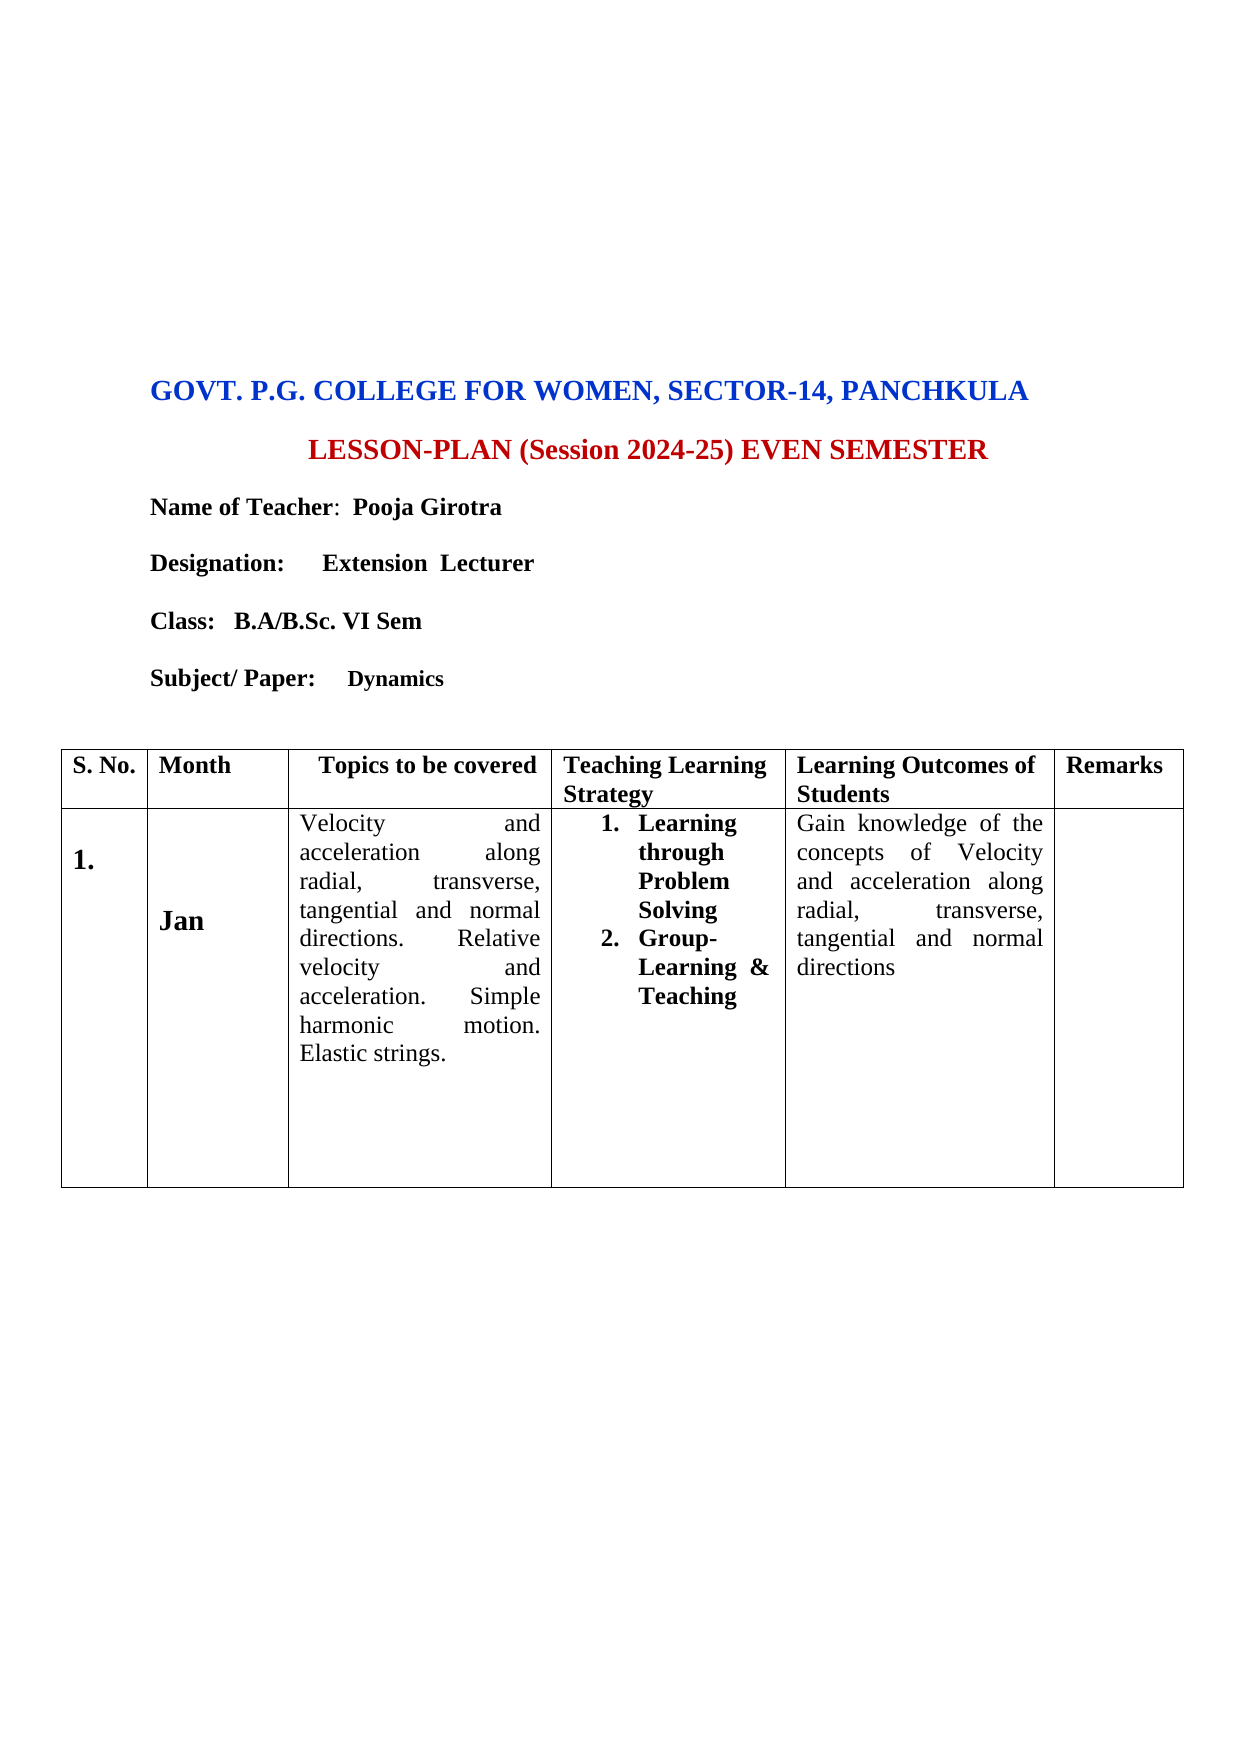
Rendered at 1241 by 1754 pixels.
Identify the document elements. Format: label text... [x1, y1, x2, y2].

table_header Remarks [1055, 750, 1183, 807]
text Name of Teacher: Pooja Girotra [150, 492, 1090, 520]
table_cell [1055, 809, 1183, 1187]
table_header S. No. [62, 750, 147, 807]
table_header Month [148, 750, 288, 807]
table_header Learning Outcomes of Students [786, 750, 1054, 807]
text GOVT. P.G. COLLEGE FOR WOMEN, SECTOR-14, PANCHKULA [150, 373, 1090, 406]
text Class: B.A/B.Sc. VI Sem [150, 606, 1090, 634]
table_cell Gain knowledge of the concepts of Velocity and acceleration along radial, transverse, tangential and normal directions [786, 809, 1054, 1187]
text Designation: Extension Lecturer [150, 548, 1090, 577]
table_cell Learning through Problem Solving Group-Learning & Teaching [552, 809, 785, 1187]
table_header Topics to be covered [289, 750, 551, 807]
text LESSON-PLAN (Session 2024-25) EVEN SEMESTER [150, 432, 1090, 466]
table_cell Velocity and acceleration along radial, transverse, tangential and normal directions. Relative velocity and acceleration. Simple harmonic motion. Elastic strings. [289, 809, 551, 1187]
text Subject/ Paper: Dynamics [150, 663, 1090, 692]
table_header Teaching Learning Strategy [552, 750, 785, 807]
table_cell Jan [148, 809, 288, 1187]
table_cell 1. [62, 809, 147, 1187]
